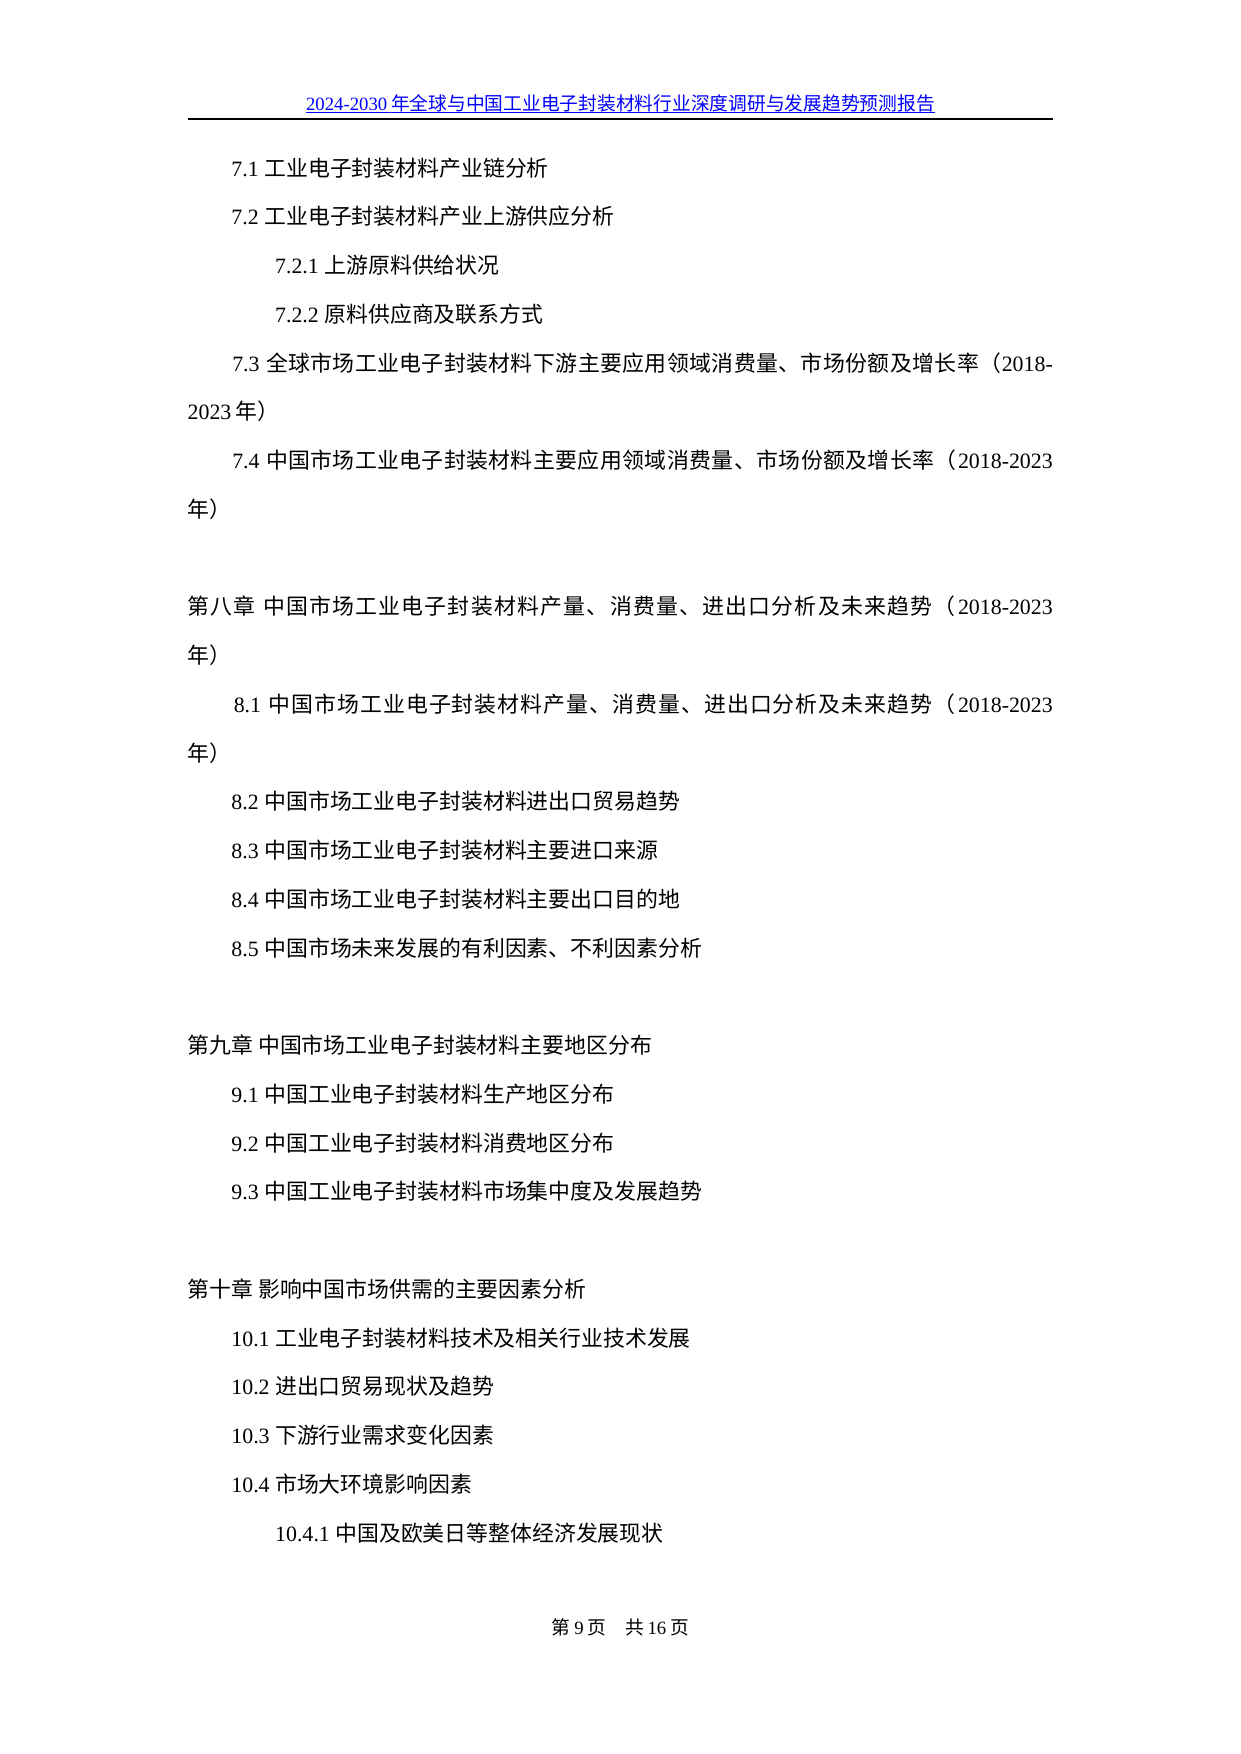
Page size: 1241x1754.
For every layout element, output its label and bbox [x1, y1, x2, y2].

text [187, 150, 1053, 1548]
